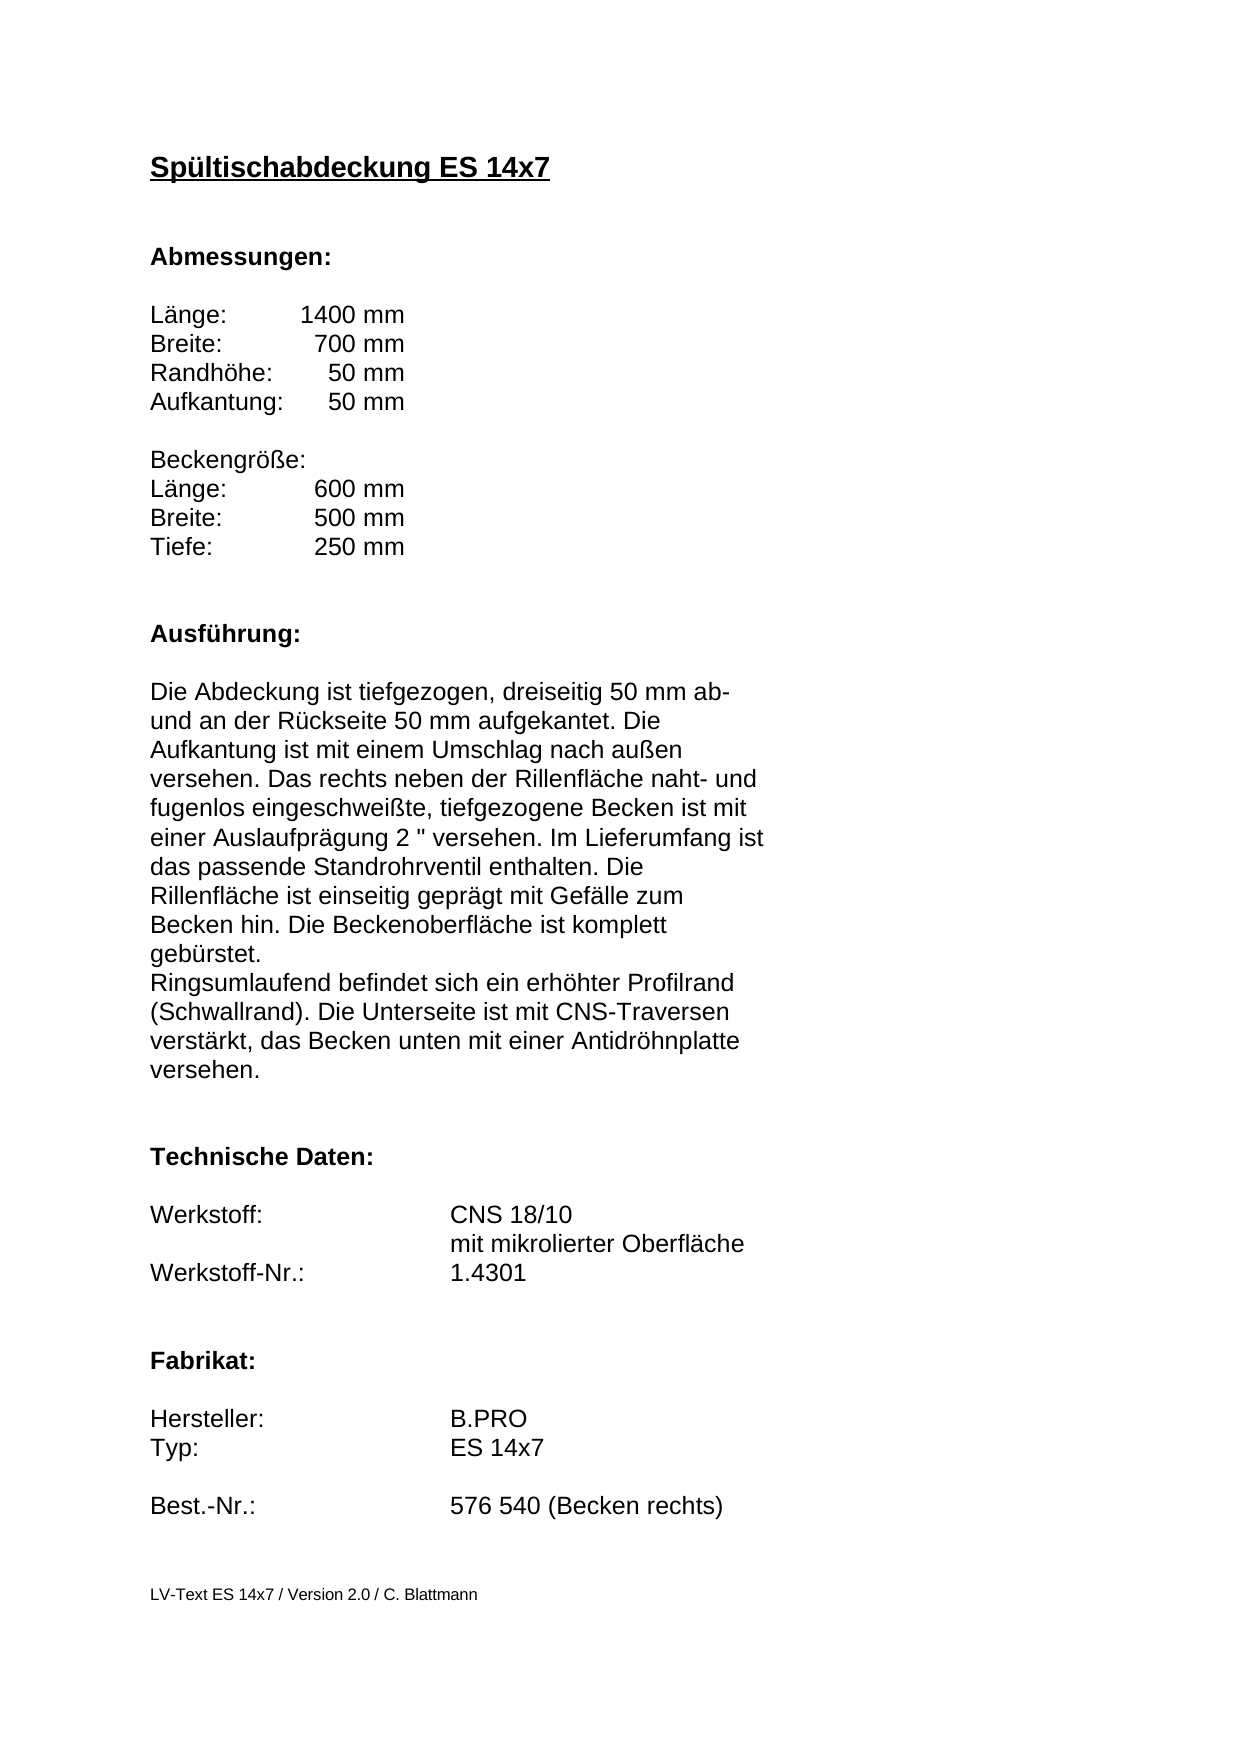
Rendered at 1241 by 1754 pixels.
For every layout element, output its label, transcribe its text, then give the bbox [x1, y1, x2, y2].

text Abmessungen: [150, 242, 768, 271]
text Länge: 1400 mm [150, 300, 768, 329]
text Fabrikat: [150, 1346, 768, 1374]
text Werkstoff-Nr.: 1.4301 [150, 1258, 768, 1287]
text Werkstoff: CNS 18/10 [150, 1200, 768, 1229]
text Best.-Nr.: 576 540 (Becken rechts) [150, 1491, 768, 1520]
text Länge: 600 mm [150, 474, 768, 503]
text Breite: 700 mm [150, 329, 768, 358]
text Typ: ES 14x7 [150, 1433, 785, 1462]
text Randhöhe: 50 mm [150, 358, 768, 387]
text Technische Daten: [150, 1142, 768, 1171]
text Spültischabdeckung ES 14x7 [150, 150, 768, 183]
text Hersteller: B.PRO [150, 1404, 785, 1433]
text Tiefe: 250 mm [150, 532, 768, 561]
text Ringsumlaufend befindet sich ein erhöhter Profilrand (Schwallrand). Die Unterseite ist mit CNS-Traversen verstärkt, das Becken unten mit einer Antidröhnplatte versehen. [150, 968, 768, 1084]
text Breite: 500 mm [150, 503, 768, 532]
text Beckengröße: [150, 444, 768, 474]
text Die Abdeckung ist tiefgezogen, dreiseitig 50 mm ab- und an der Rückseite 50 mm aufgekantet. Die Aufkantung ist mit einem Umschlag nach außen versehen. Das rechts neben der Rillenfläche naht- und fugenlos eingeschweißte, tiefgezogene Becken ist mit einer Auslaufprägung 2 " versehen. Im Lieferumfang ist das passende Standrohrventil enthalten. Die Rillenfläche ist einseitig geprägt mit Gefälle zum Becken hin. Die Beckenoberfläche ist komplett gebürstet. [150, 677, 768, 968]
text mit mikrolierter Oberfläche [150, 1229, 768, 1258]
text Aufkantung: 50 mm [150, 387, 768, 416]
text Ausführung: [150, 619, 768, 648]
